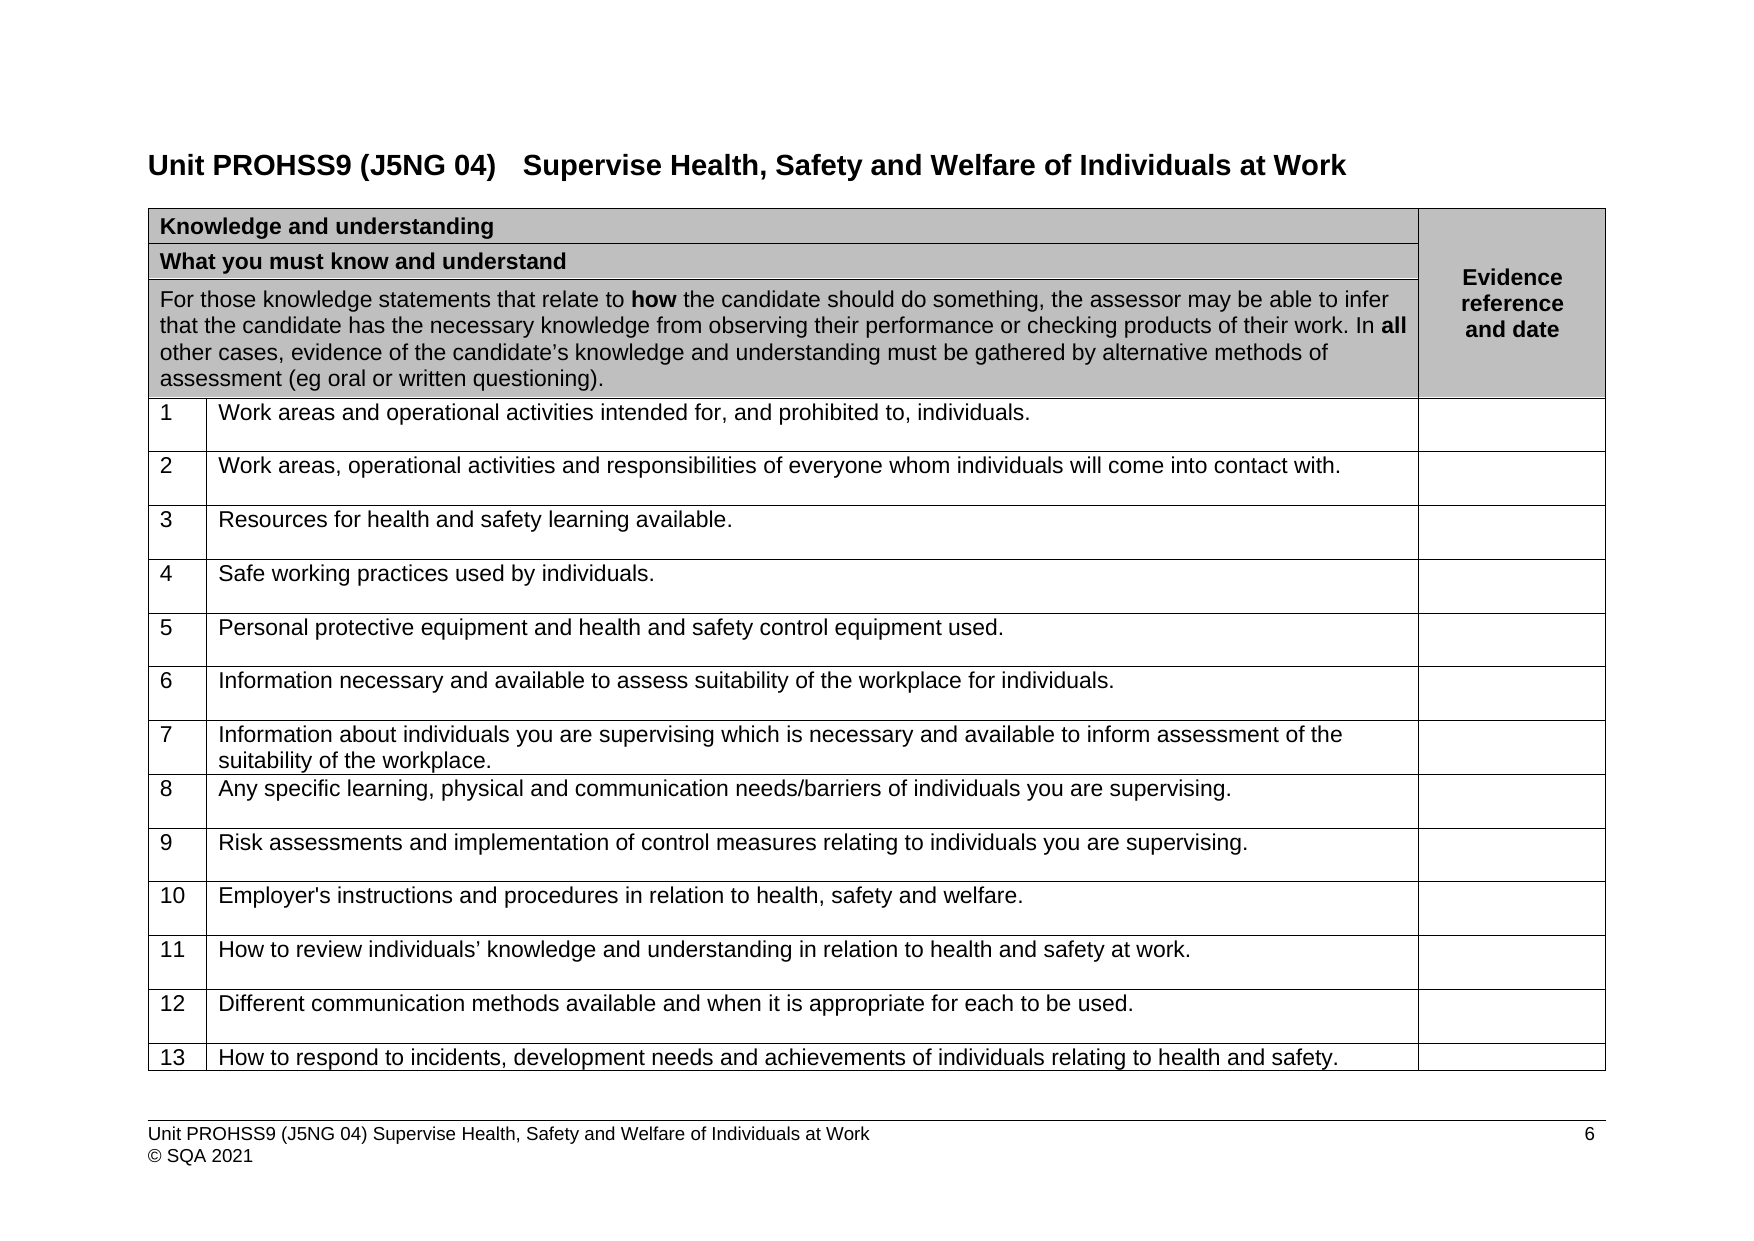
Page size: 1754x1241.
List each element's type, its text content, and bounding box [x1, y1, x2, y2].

table_cell [1419, 452, 1605, 505]
table_cell [1419, 721, 1605, 774]
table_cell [207, 1044, 1418, 1070]
table_cell For those knowledge statements that relate to how the candidate should do something, the assessor may be able to infer that the candidate has the necessary knowledge from observing their performance or checking products of their work. In all other cases, evidence of the candidate’s knowledge and understanding must be gathered by alternative methods of assessment (eg oral or written questioning). [149, 280, 1418, 397]
table_cell What you must know and understand [149, 244, 1418, 278]
table_cell [149, 667, 206, 720]
text Unit PROHSS9 (J5NG 04) Supervise Health, Safety and Welfare of Individuals at Work [148, 148, 1606, 181]
table_cell [149, 614, 206, 666]
table_cell Work areas and operational activities intended for, and prohibited to, individuals. [207, 399, 1418, 451]
table_cell [149, 506, 206, 559]
table_cell [149, 721, 206, 774]
table_cell [149, 1044, 206, 1070]
table_cell [149, 452, 206, 505]
table_header Knowledge and understanding [149, 209, 1418, 243]
table_cell [1419, 560, 1605, 612]
table_cell [1419, 829, 1605, 881]
table_cell [1419, 936, 1605, 989]
table_cell Information necessary and available to assess suitability of the workplace for individuals. [207, 667, 1418, 720]
table_cell Employer's instructions and procedures in relation to health, safety and welfare. [207, 882, 1418, 935]
table_cell Any specific learning, physical and communication needs/barriers of individuals you are supervising. [207, 775, 1418, 827]
table_cell [149, 990, 206, 1042]
table_cell [1419, 399, 1605, 451]
table_cell [149, 560, 206, 612]
table_cell [149, 882, 206, 935]
table_cell [1419, 667, 1605, 720]
table_cell [1419, 775, 1605, 827]
table_cell [149, 399, 206, 451]
table_cell Risk assessments and implementation of control measures relating to individuals you are supervising. [207, 829, 1418, 881]
table_cell How to review individuals’ knowledge and understanding in relation to health and safety at work. [207, 936, 1418, 989]
table_cell Safe working practices used by individuals. [207, 560, 1418, 612]
table_cell Personal protective equipment and health and safety control equipment used. [207, 614, 1418, 666]
table_cell Work areas, operational activities and responsibilities of everyone whom individuals will come into contact with. [207, 452, 1418, 505]
table_cell [1419, 1044, 1605, 1070]
table_cell [1419, 990, 1605, 1042]
table_cell [149, 829, 206, 881]
table_cell Different communication methods available and when it is appropriate for each to be used. [207, 990, 1418, 1042]
table_header Evidence reference and date [1419, 209, 1605, 397]
table_cell Resources for health and safety learning available. [207, 506, 1418, 559]
table_cell [149, 936, 206, 989]
table_cell [1419, 882, 1605, 935]
table_cell [1419, 614, 1605, 666]
table_cell [149, 775, 206, 827]
table_cell [1419, 506, 1605, 559]
table_cell Information about individuals you are supervising which is necessary and available to inform assessment of the suitability of the workplace. [207, 721, 1418, 774]
